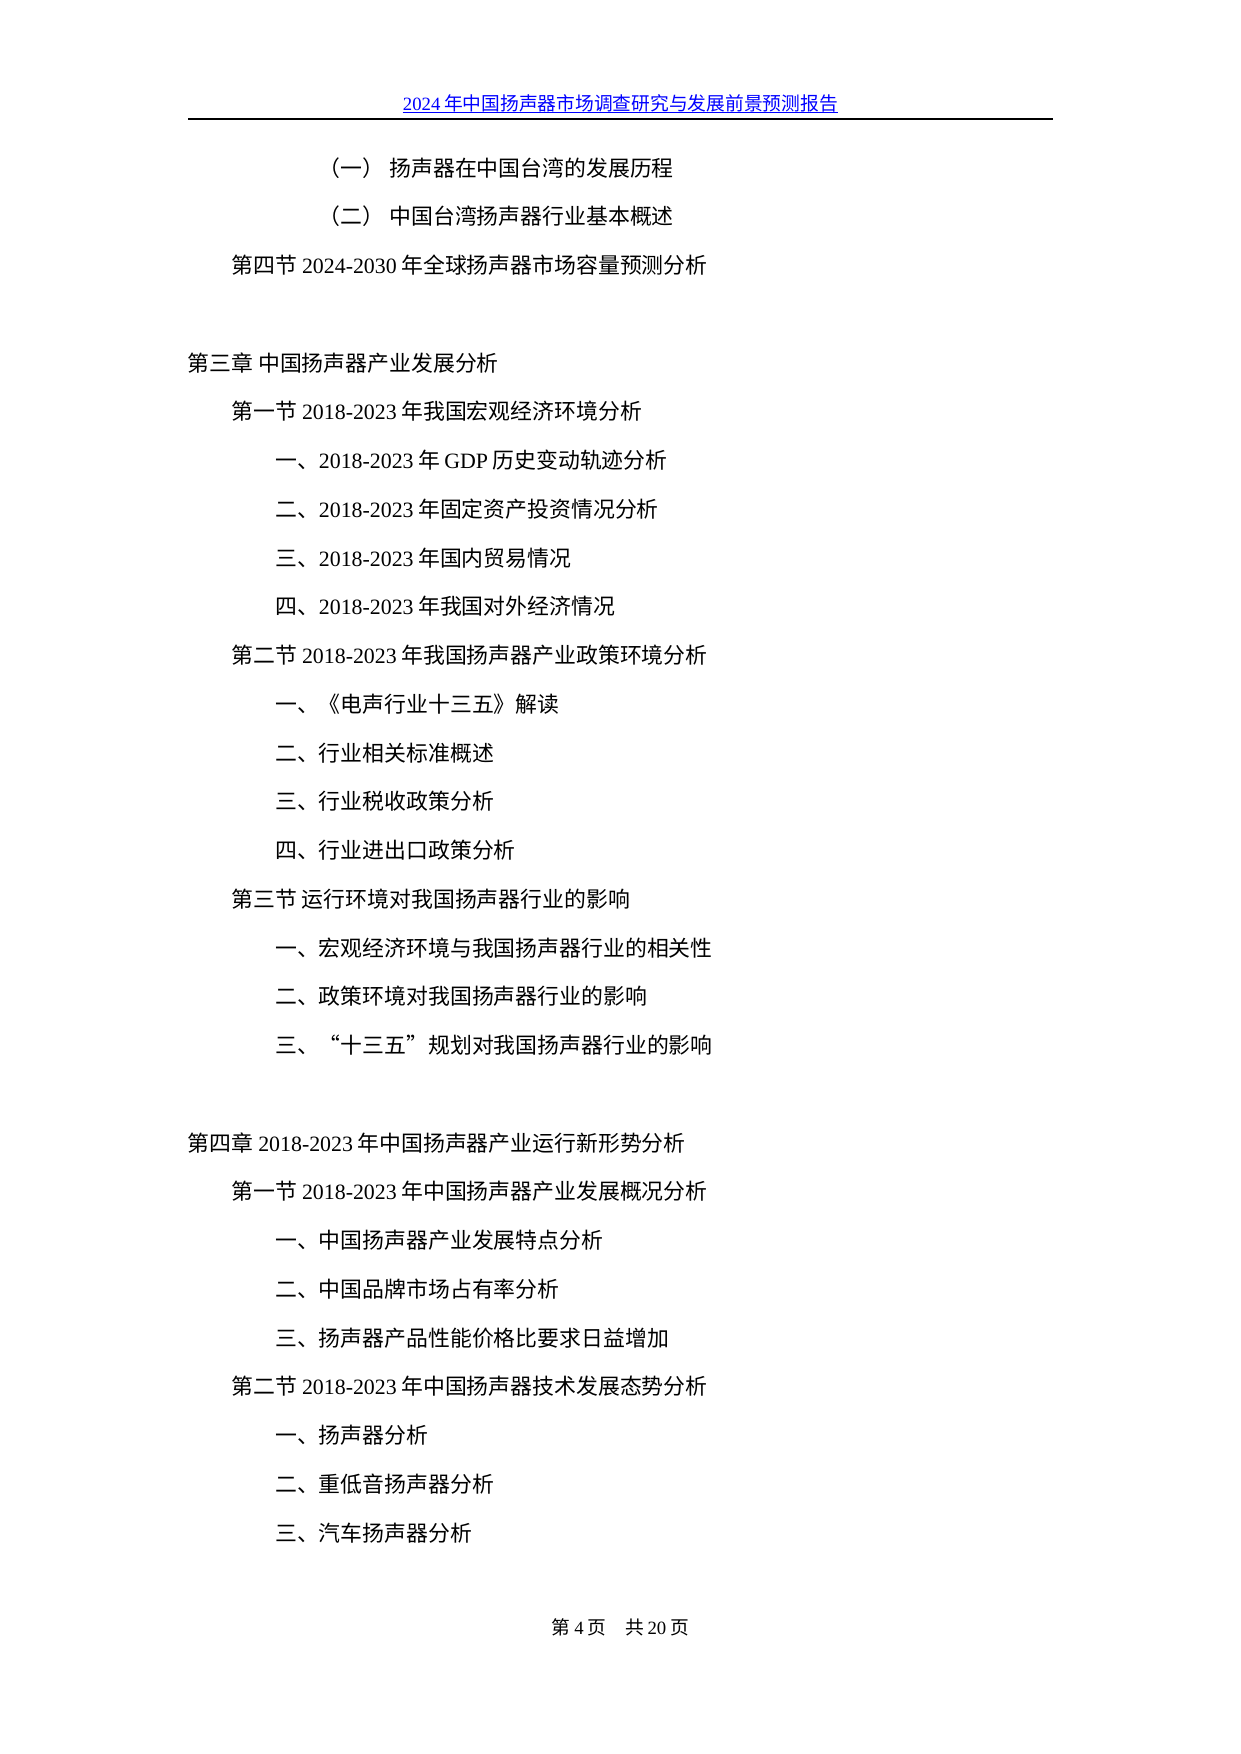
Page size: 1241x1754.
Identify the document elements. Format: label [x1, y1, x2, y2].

text [187, 150, 1053, 1548]
